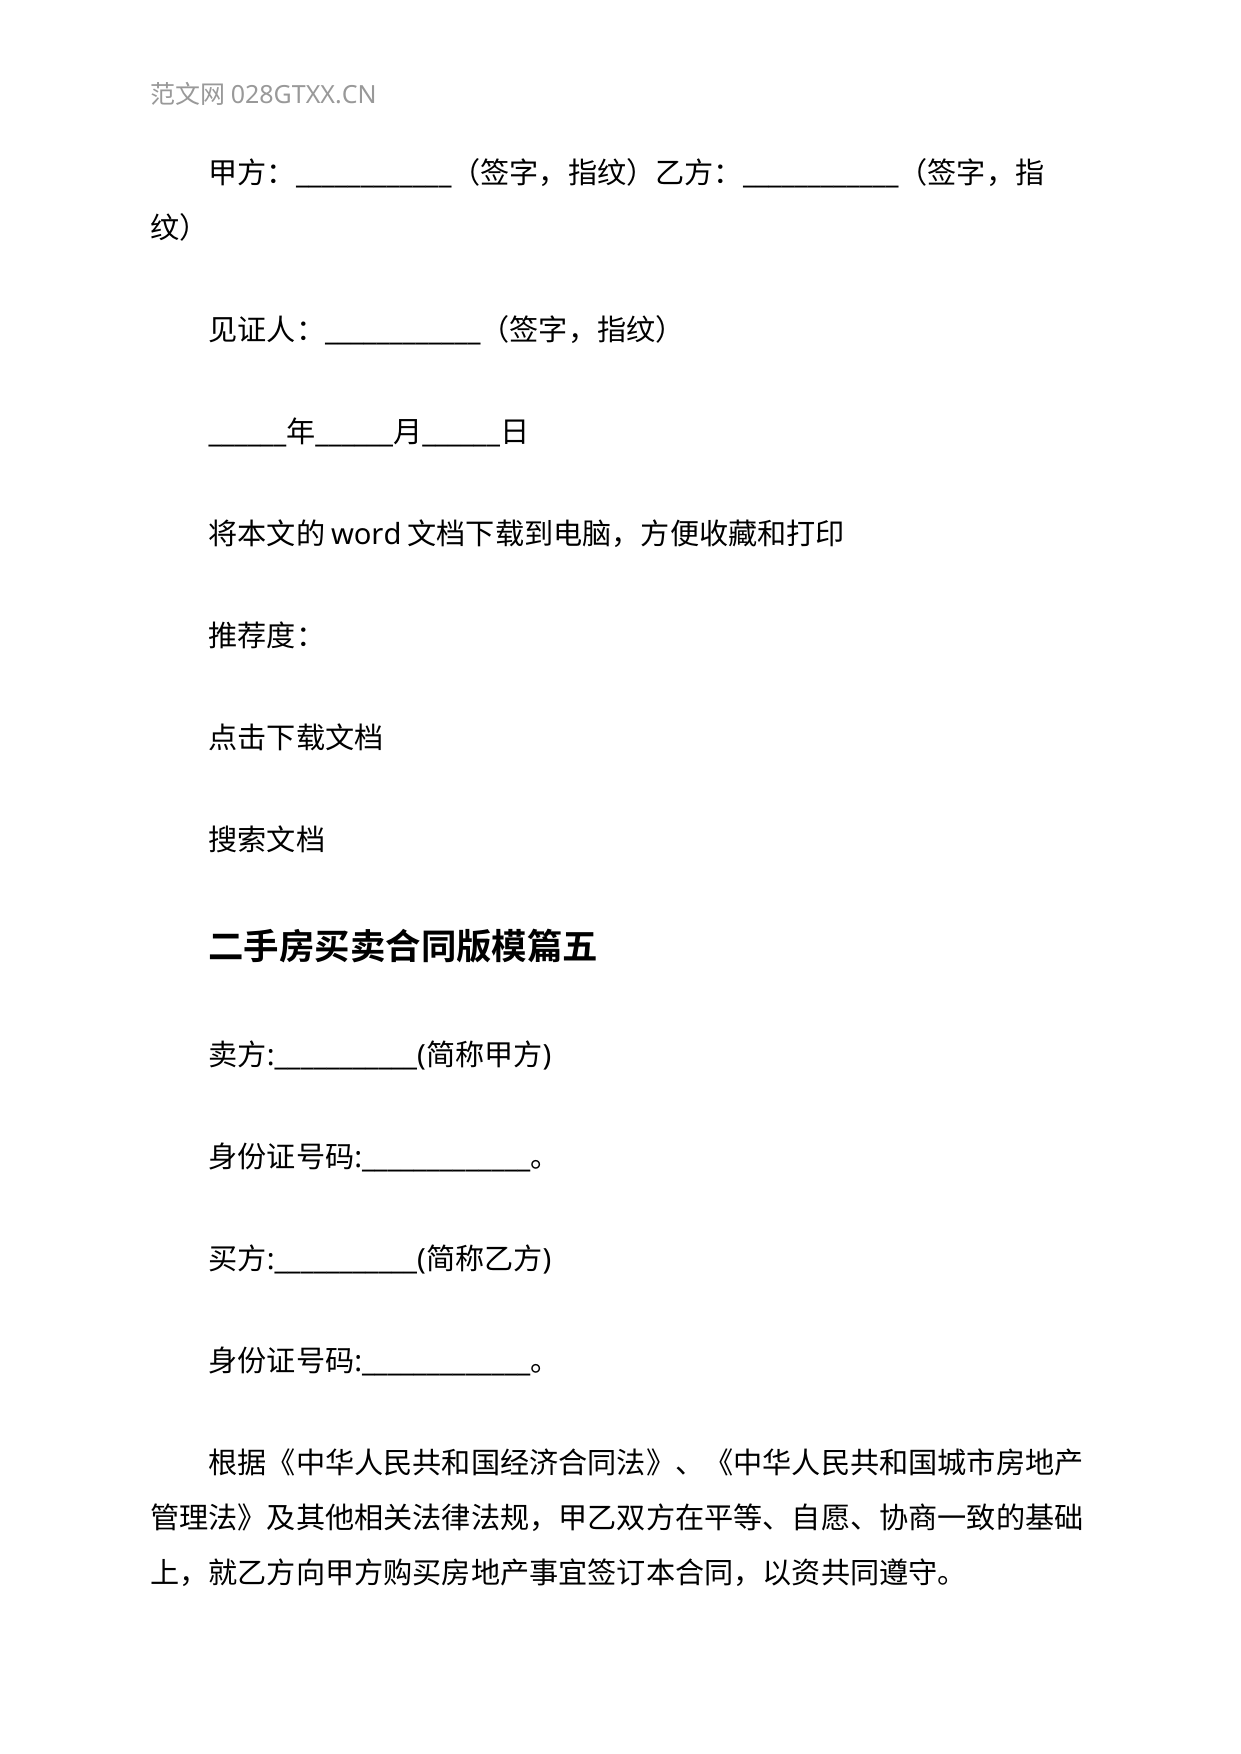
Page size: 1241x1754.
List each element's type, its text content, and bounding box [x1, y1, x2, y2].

text 甲方：____________（签字，指纹）乙方：____________（签字，指纹） [150, 150, 1090, 247]
text 卖方:___________(简称甲方) [150, 1031, 1090, 1074]
text 搜索文档 [150, 816, 1090, 858]
text ______年______月______日 [150, 409, 1090, 451]
text 二手房买卖合同版模篇五 [150, 918, 1090, 969]
text 身份证号码:_____________。 [150, 1337, 1090, 1380]
text 点击下载文档 [150, 714, 1090, 757]
text 见证人：____________（签字，指纹） [150, 307, 1090, 349]
text 将本文的word文档下载到电脑，方便收藏和打印 [150, 511, 1090, 553]
text 身份证号码:_____________。 [150, 1133, 1090, 1176]
text 推荐度： [150, 613, 1090, 655]
text 根据《中华人民共和国经济合同法》、《中华人民共和国城市房地产管理法》及其他相关法律法规，甲乙双方在平等、自愿、协商一致的基础上，就乙方向甲方购买房地产事宜签订本合同，以资共同遵守。 [150, 1439, 1090, 1591]
text 买方:___________(简称乙方) [150, 1235, 1090, 1278]
